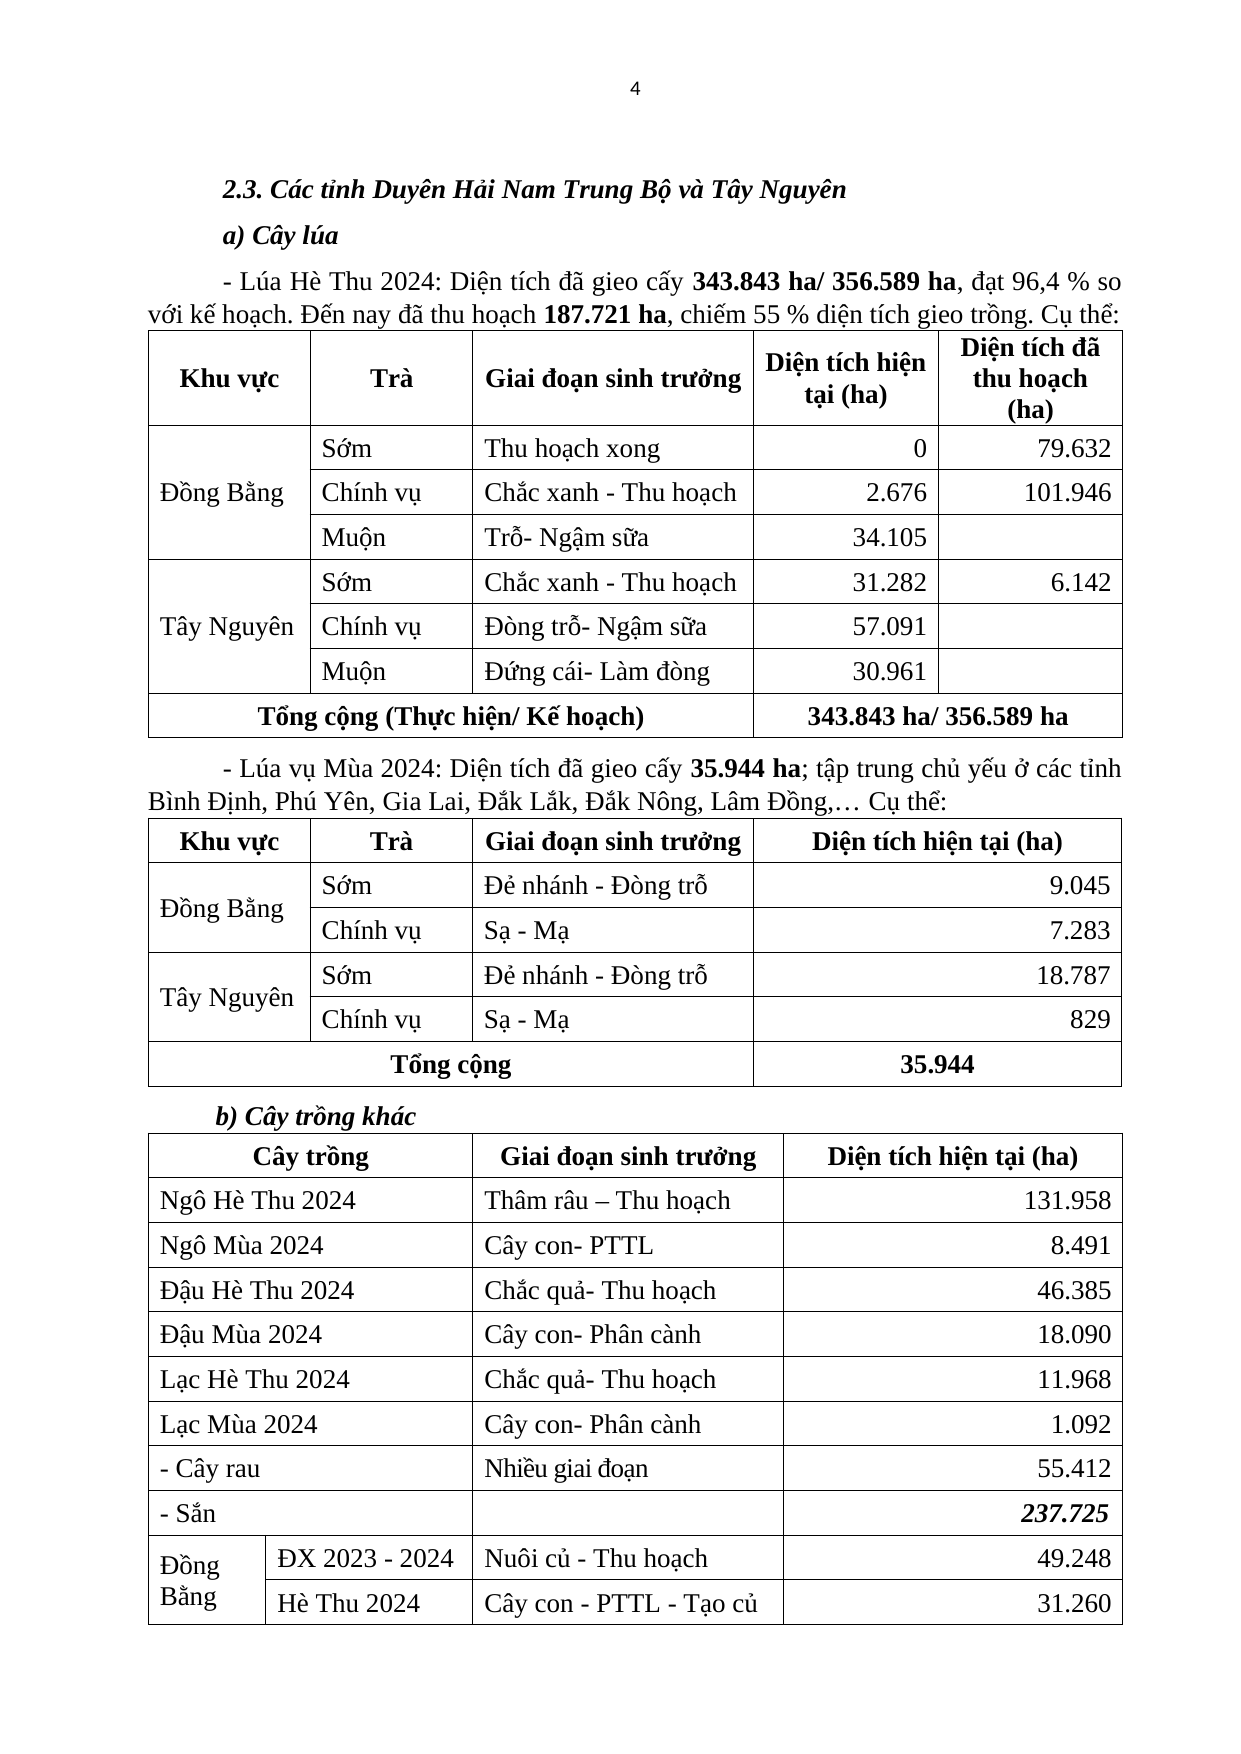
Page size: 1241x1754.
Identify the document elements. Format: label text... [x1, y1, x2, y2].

table_cell 7.283 [754, 908, 1121, 952]
table_cell Cây con- Phân cành [473, 1312, 783, 1356]
table_header Khu vực [149, 819, 310, 862]
table_cell 31.282 [754, 560, 938, 603]
table_cell Cây con- PTTL [473, 1223, 783, 1267]
table_cell [939, 649, 1122, 693]
table_cell 57.091 [754, 604, 938, 648]
table_cell 79.632 [939, 426, 1122, 469]
table_cell 35.944 [754, 1042, 1121, 1086]
table_cell Ngô Hè Thu 2024 [149, 1178, 472, 1222]
table_cell 18.090 [784, 1312, 1122, 1356]
table_cell 131.958 [784, 1178, 1122, 1222]
table_cell Tổng cộng [149, 1042, 753, 1086]
table_cell [939, 604, 1122, 648]
table_cell 343.843 ha/ 356.589 ha [754, 694, 1122, 737]
table_cell 8.491 [784, 1223, 1122, 1267]
table_cell Ngô Mùa 2024 [149, 1223, 472, 1267]
table_cell - Sắn [149, 1491, 472, 1535]
table_cell Nuôi củ - Thu hoạch [473, 1536, 783, 1579]
table_cell Đậu Mùa 2024 [149, 1312, 472, 1356]
table_cell Sớm [311, 426, 472, 469]
table_cell Muộn [311, 515, 472, 558]
table_cell 9.045 [754, 863, 1121, 907]
table_cell Lạc Hè Thu 2024 [149, 1357, 472, 1401]
table_header Khu vực [149, 331, 310, 424]
table_cell Cây con - PTTL - Tạo củ [473, 1580, 783, 1624]
text - Lúa vụ Mùa 2024: Diện tích đã gieo cấy 35.944 ha; tập trung chủ yếu ở các tỉnh Bình Định, Phú Yên, Gia Lai, Đắk Lắk, Đắk Nông, Lâm Đồng,… Cụ thể: [148, 751, 1122, 817]
table_cell Chính vụ [311, 997, 472, 1041]
table_header Diện tích hiện tại (ha) [754, 331, 938, 424]
table_cell Đẻ nhánh - Đòng trỗ [473, 863, 753, 907]
table_cell 1.092 [784, 1402, 1122, 1445]
table_cell Sạ - Mạ [473, 997, 753, 1041]
text b) Cây trồng khác [148, 1099, 1122, 1132]
table_cell 829 [754, 997, 1121, 1041]
table_cell Đứng cái- Làm đòng [473, 649, 753, 693]
table_cell 11.968 [784, 1357, 1122, 1401]
table_cell 0 [754, 426, 938, 469]
table_cell 6.142 [939, 560, 1122, 603]
text a) Cây lúa [148, 217, 1122, 251]
table_cell Chính vụ [311, 470, 472, 514]
table_cell 2.676 [754, 470, 938, 514]
table_cell - Cây rau [149, 1446, 472, 1490]
table_cell [939, 515, 1122, 558]
table_header Diện tích đã thu hoạch (ha) [939, 331, 1122, 424]
table_cell 49.248 [784, 1536, 1122, 1579]
table_cell Chắc xanh - Thu hoạch [473, 560, 753, 603]
table_cell 31.260 [784, 1580, 1122, 1624]
table_cell Chính vụ [311, 908, 472, 952]
table_cell Sạ - Mạ [473, 908, 753, 952]
table_cell 30.961 [754, 649, 938, 693]
table_cell Lạc Mùa 2024 [149, 1402, 472, 1445]
table_cell 101.946 [939, 470, 1122, 514]
table_header Trà [311, 819, 472, 862]
table_cell Hè Thu 2024 [266, 1580, 472, 1624]
table_cell [473, 1491, 783, 1535]
table_cell Đồng Bằng [149, 863, 310, 952]
table_cell 46.385 [784, 1268, 1122, 1311]
table_cell Trỗ- Ngậm sữa [473, 515, 753, 558]
table_cell Đồng Bằng [149, 1536, 265, 1624]
table_cell Chắc quả- Thu hoạch [473, 1357, 783, 1401]
table_cell Cây con- Phân cành [473, 1402, 783, 1445]
table_cell Tây Nguyên [149, 560, 310, 693]
table_header Diện tích hiện tại (ha) [754, 819, 1121, 862]
table_header Giai đoạn sinh trưởng [473, 819, 753, 862]
table_header Giai đoạn sinh trưởng [473, 331, 753, 424]
table_cell ĐX 2023 - 2024 [266, 1536, 472, 1579]
table_cell 34.105 [754, 515, 938, 558]
table_cell Thâm râu – Thu hoạch [473, 1178, 783, 1222]
table_cell Muộn [311, 649, 472, 693]
table_cell Thu hoạch xong [473, 426, 753, 469]
table_header Cây trồng [149, 1134, 472, 1177]
text - Lúa Hè Thu 2024: Diện tích đã gieo cấy 343.843 ha/ 356.589 ha, đạt 96,4 % so với kế hoạch. Đến nay đã thu hoạch 187.721 ha, chiếm 55 % diện tích gieo trồng. Cụ thể: [148, 263, 1122, 330]
text 2.3. Các tỉnh Duyên Hải Nam Trung Bộ và Tây Nguyên [148, 172, 1122, 205]
table_cell 55.412 [784, 1446, 1122, 1490]
table_cell Sớm [311, 953, 472, 996]
table_cell 18.787 [754, 953, 1121, 996]
table_cell Sớm [311, 863, 472, 907]
table_cell Đồng Bằng [149, 426, 310, 558]
table_cell Sớm [311, 560, 472, 603]
table_cell Chắc quả- Thu hoạch [473, 1268, 783, 1311]
table_cell Chính vụ [311, 604, 472, 648]
table_header Diện tích hiện tại (ha) [784, 1134, 1122, 1177]
table_cell Đậu Hè Thu 2024 [149, 1268, 472, 1311]
table_cell 237.725 [784, 1491, 1122, 1535]
table_cell Tổng cộng (Thực hiện/ Kế hoạch) [149, 694, 753, 737]
table_cell Đẻ nhánh - Đòng trỗ [473, 953, 753, 996]
table_header Giai đoạn sinh trưởng [473, 1134, 783, 1177]
table_header Trà [311, 331, 472, 424]
table_cell Nhiều giai đoạn [473, 1446, 783, 1490]
table_cell Đòng trỗ- Ngậm sữa [473, 604, 753, 648]
table_cell Tây Nguyên [149, 953, 310, 1041]
table_cell Chắc xanh - Thu hoạch [473, 470, 753, 514]
